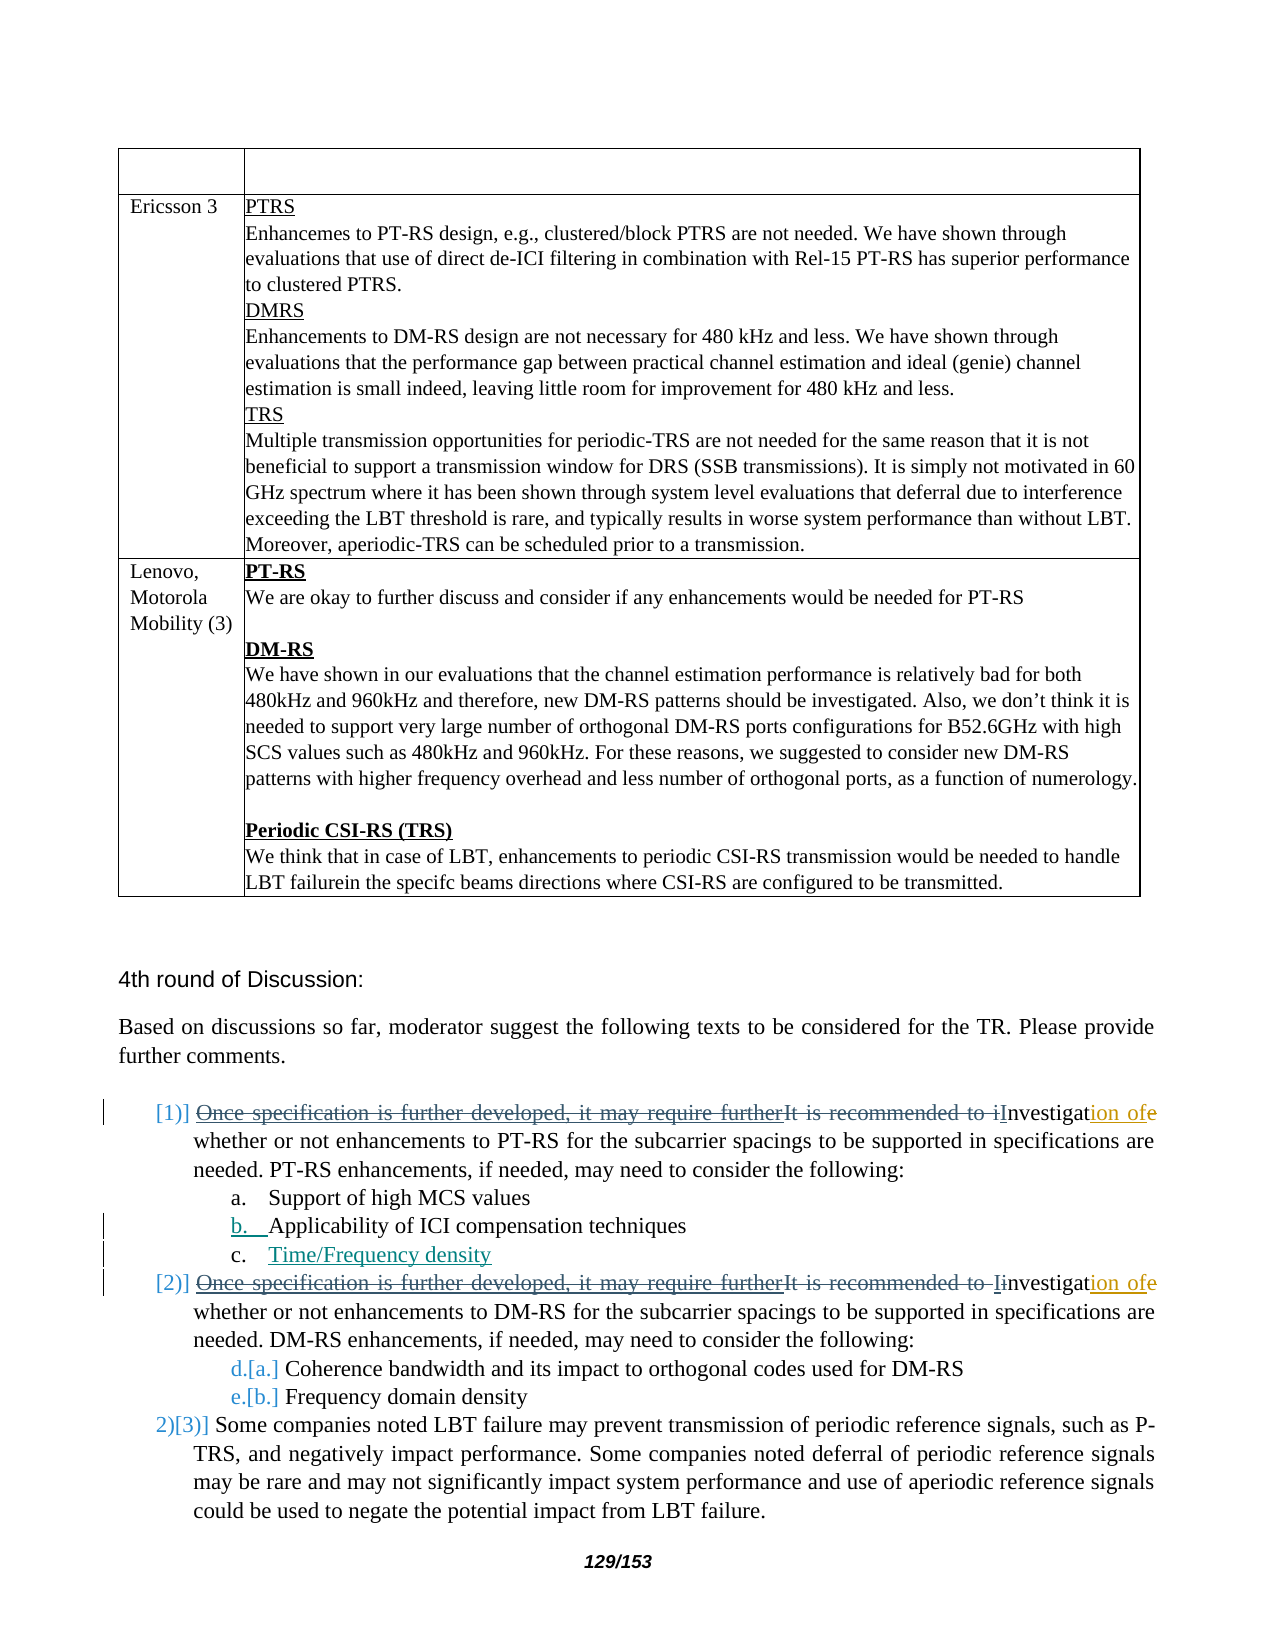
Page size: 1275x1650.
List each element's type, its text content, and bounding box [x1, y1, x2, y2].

list Some companies noted LBT failure may prevent transmission of periodic reference signals, such as P-TRS, and negatively impact performance. Some companies noted deferral of periodic reference signals may be rare and may not significantly impact system performance and use of aperiodic reference signals could be used to negate the potential impact from LBT failure. [156, 1412, 1157, 1523]
list nvestigat whether or not enhancements to DM-RS for the subcarrier spacings to be supported in specifications are needed. DM-RS enhancements, if needed, may need to consider the following: [156, 1269, 1157, 1353]
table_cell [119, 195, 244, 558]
text Based on discussions so far, moderator suggest the following texts to be considered for the TR. Please provide further comments. [118, 1013, 1157, 1068]
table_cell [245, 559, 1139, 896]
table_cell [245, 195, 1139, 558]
subtitle 4th round of Discussion: [118, 966, 1157, 993]
list Applicability of ICI compensation techniques [231, 1212, 1157, 1239]
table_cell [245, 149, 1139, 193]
list Support of high MCS values [231, 1184, 1157, 1210]
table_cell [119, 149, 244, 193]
list Coherence bandwidth and its impact to orthogonal codes used for DM-RS [231, 1355, 1157, 1381]
list nvestigat whether or not enhancements to PT-RS for the subcarrier spacings to be supported in specifications are needed. PT-RS enhancements, if needed, may need to consider the following: [156, 1099, 1157, 1182]
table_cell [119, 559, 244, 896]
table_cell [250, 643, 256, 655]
list Frequency domain density [231, 1383, 1157, 1409]
